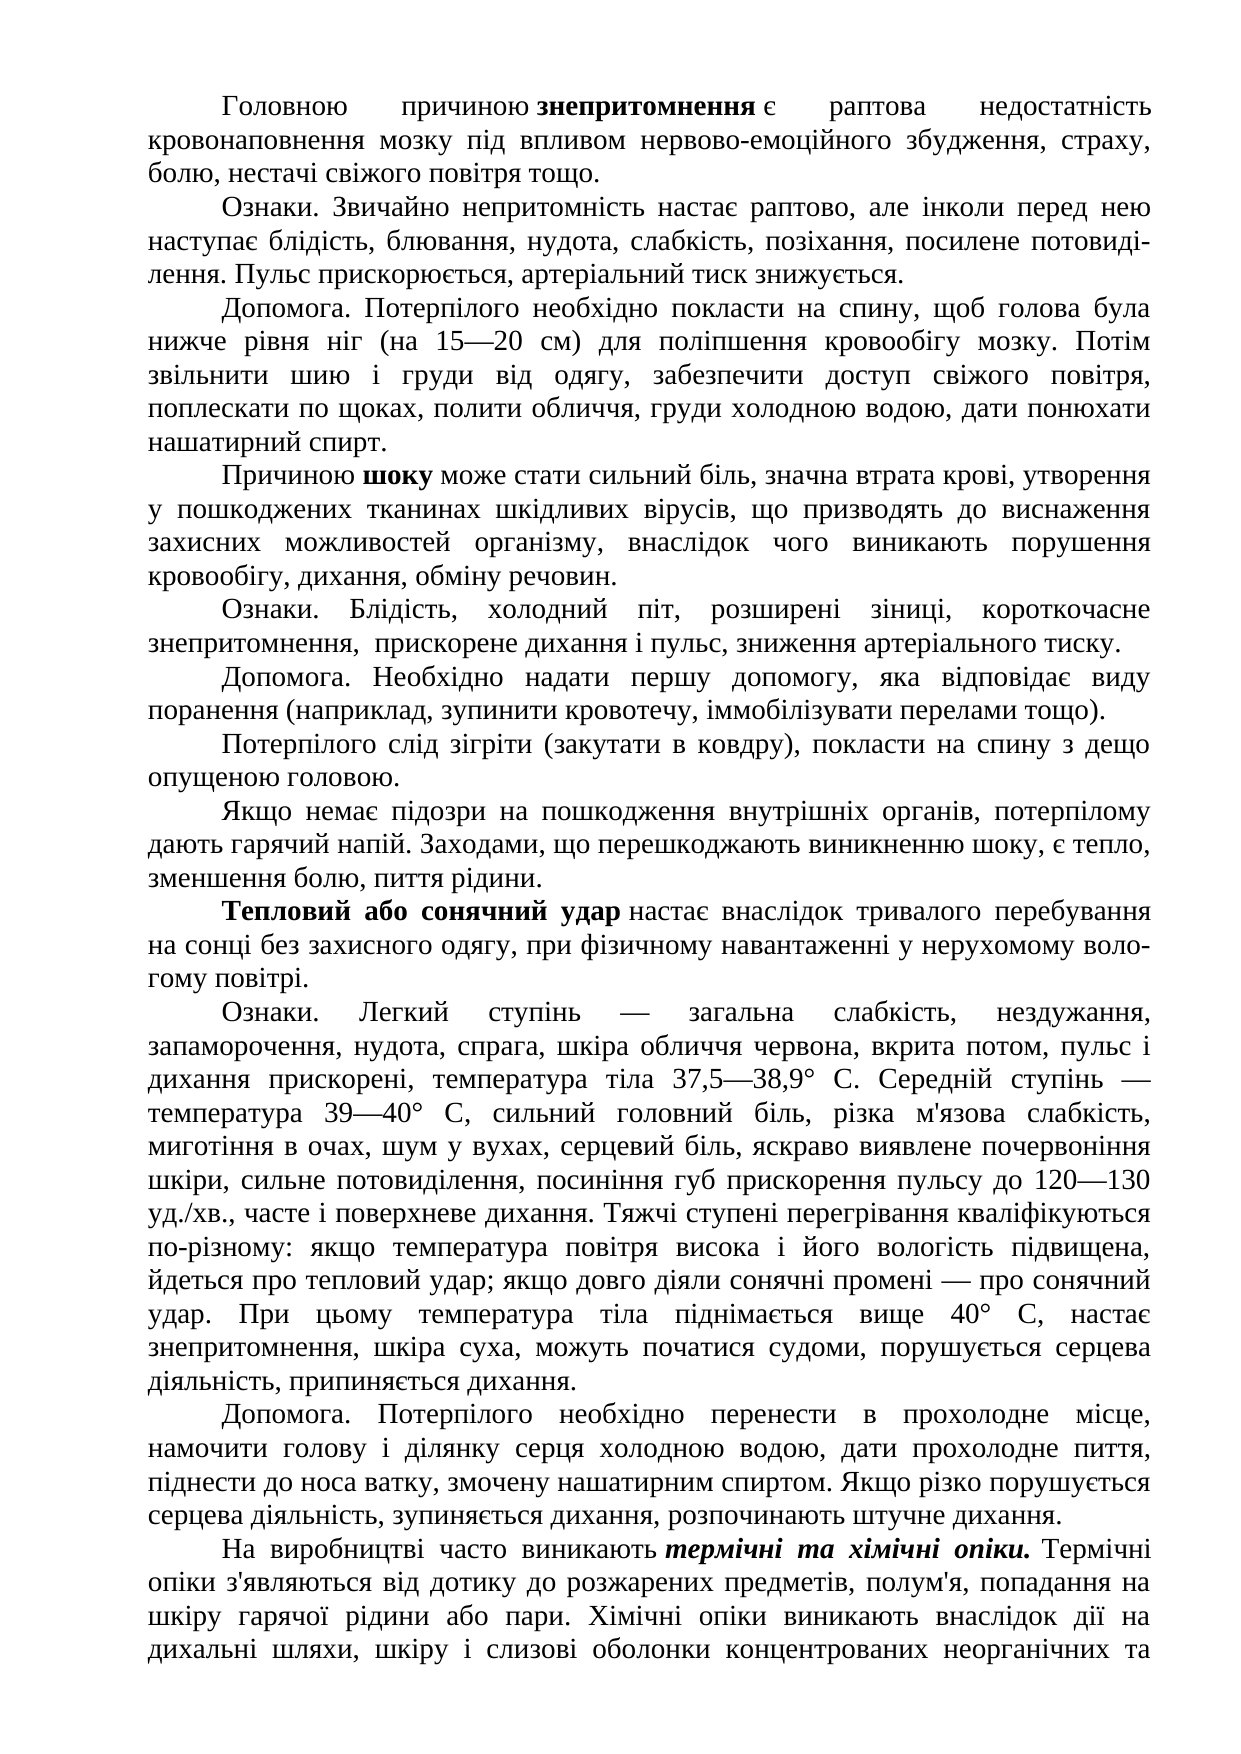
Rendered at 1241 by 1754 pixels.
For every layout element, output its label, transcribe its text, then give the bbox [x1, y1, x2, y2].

text Причиною шоку може стати сильний біль, значна втрата крові, утворення у пошкоджених тканинах шкідливих вірусів, що призводять до виснаження захисних можливостей організму, внаслідок чого виникають порушення кровообігу, дихання, обміну речовин. [148, 457, 1152, 592]
text Потерпілого слід зігріти (закутати в ковдру), покласти на спину з дещо опущеною головою. [148, 726, 1152, 793]
text Ознаки. Звичайно непритомність настає раптово, але інколи перед нею наступає блідість, блювання, нудота, слабкість, позіхання, посилене потовиді-лення. Пульс прискорюється, артеріальний тиск знижується. [148, 189, 1152, 290]
text Ознаки. Блідість, холодний піт, розширені зіниці, короткочасне знепритомнення, прискорене дихання і пульс, зниження артеріального тиску. [148, 592, 1152, 659]
text Тепловий або сонячний удар настає внаслідок тривалого перебування на сонці без захисного одягу, при фізичному навантаженні у нерухомому воло-гому повітрі. [148, 893, 1152, 994]
text Допомога. Потерпілого необхідно покласти на спину, щоб голова була нижче рівня ніг (на 15—20 см) для поліпшення кровообігу мозку. Потім звільнити шию і груди від одягу, забезпечити доступ свіжого повітря, поплескати по щоках, полити обличчя, груди холодною водою, дати понюхати нашатирний спирт. [148, 290, 1152, 457]
text Ознаки. Легкий ступінь — загальна слабкість, нездужання, запаморочення, нудота, спрага, шкіра обличчя червона, вкрита потом, пульс і дихання прискорені, температура тіла 37,5—38,9° С. Середній ступінь — температура 39—40° С, сильний головний біль, різка м'язова слабкість, миготіння в очах, шум у вухах, серцевий біль, яскраво виявлене почервоніння шкіри, сильне потовиділення, посиніння губ прискорення пульсу до 120—130 уд./хв., часте і поверхневе дихання. Тяжчі ступені перегрівання кваліфікуються по-різному: якщо температура повітря висока і його вологість підвищена, йдеться про тепловий удар; якщо довго діяли сонячні промені — про сонячний удар. При цьому температура тіла піднімається вище 40° С, настає знепритомнення, шкіра суха, можуть початися судоми, порушується серцева діяльність, припиняється дихання. [148, 994, 1152, 1397]
text Якщо немає підозри на пошкодження внутрішніх органів, потерпілому дають гарячий напій. Заходами, що перешкоджають виникненню шоку, є тепло, зменшення болю, пиття рідини. [148, 793, 1152, 893]
text Допомога. Необхідно надати першу допомогу, яка відповідає виду поранення (наприклад, зупинити кровотечу, іммобілізувати перелами тощо). [148, 659, 1152, 726]
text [148, 1531, 1152, 1665]
text Головною причиною знепритомнення є раптова недостатність кровонаповнення мозку під впливом нервово-емоційного збудження, страху, болю, нестачі свіжого повітря тощо. [148, 88, 1152, 189]
text Допомога. Потерпілого необхідно перенести в прохолодне місце, намочити голову і ділянку серця холодною водою, дати прохолодне пиття, піднести до носа ватку, змочену нашатирним спиртом. Якщо різко порушується серцева діяльність, зупиняється дихання, розпочинають штучне дихання. [148, 1397, 1152, 1531]
